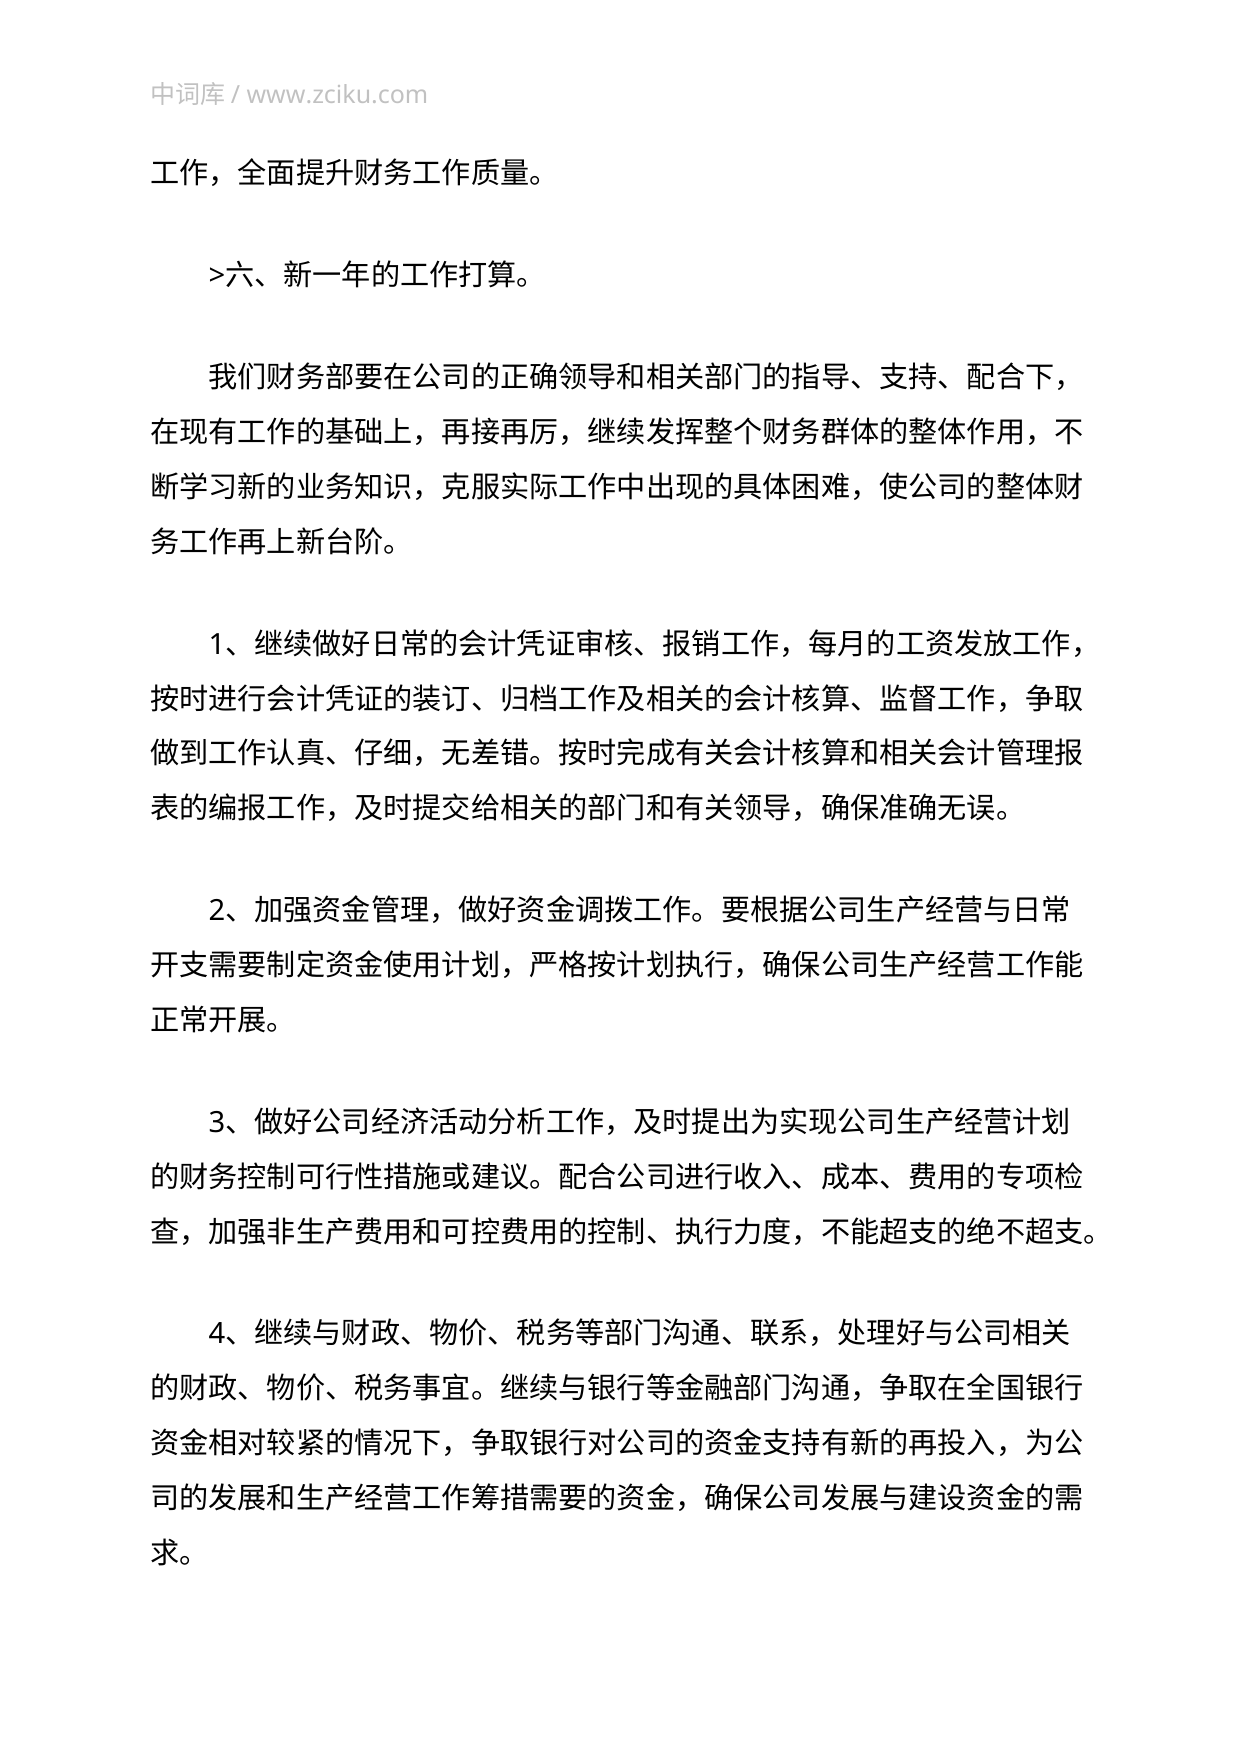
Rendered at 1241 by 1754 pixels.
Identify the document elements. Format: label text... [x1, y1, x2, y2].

text 我们财务部要在公司的正确领导和相关部门的指导、支持、配合下，在现有工作的基础上，再接再厉，继续发挥整个财务群体的整体作用，不断学习新的业务知识，克服实际工作中出现的具体困难，使公司的整体财务工作再上新台阶。 [150, 354, 1090, 561]
text 1、继续做好日常的会计凭证审核、报销工作，每月的工资发放工作，按时进行会计凭证的装订、归档工作及相关的会计核算、监督工作，争取做到工作认真、仔细，无差错。按时完成有关会计核算和相关会计管理报表的编报工作，及时提交给相关的部门和有关领导，确保准确无误。 [150, 620, 1090, 827]
text 4、继续与财政、物价、税务等部门沟通、联系，处理好与公司相关的财政、物价、税务事宜。继续与银行等金融部门沟通，争取在全国银行资金相对较紧的情况下，争取银行对公司的资金支持有新的再投入，为公司的发展和生产经营工作筹措需要的资金，确保公司发展与建设资金的需求。 [150, 1310, 1090, 1572]
text >六、新一年的工作打算。 [150, 252, 1090, 294]
text 3、做好公司经济活动分析工作，及时提出为实现公司生产经营计划的财务控制可行性措施或建议。配合公司进行收入、成本、费用的专项检查，加强非生产费用和可控费用的控制、执行力度，不能超支的绝不超支。 [150, 1098, 1090, 1251]
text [150, 150, 1090, 192]
text 2、加强资金管理，做好资金调拨工作。要根据公司生产经营与日常开支需要制定资金使用计划，严格按计划执行，确保公司生产经营工作能正常开展。 [150, 887, 1090, 1039]
